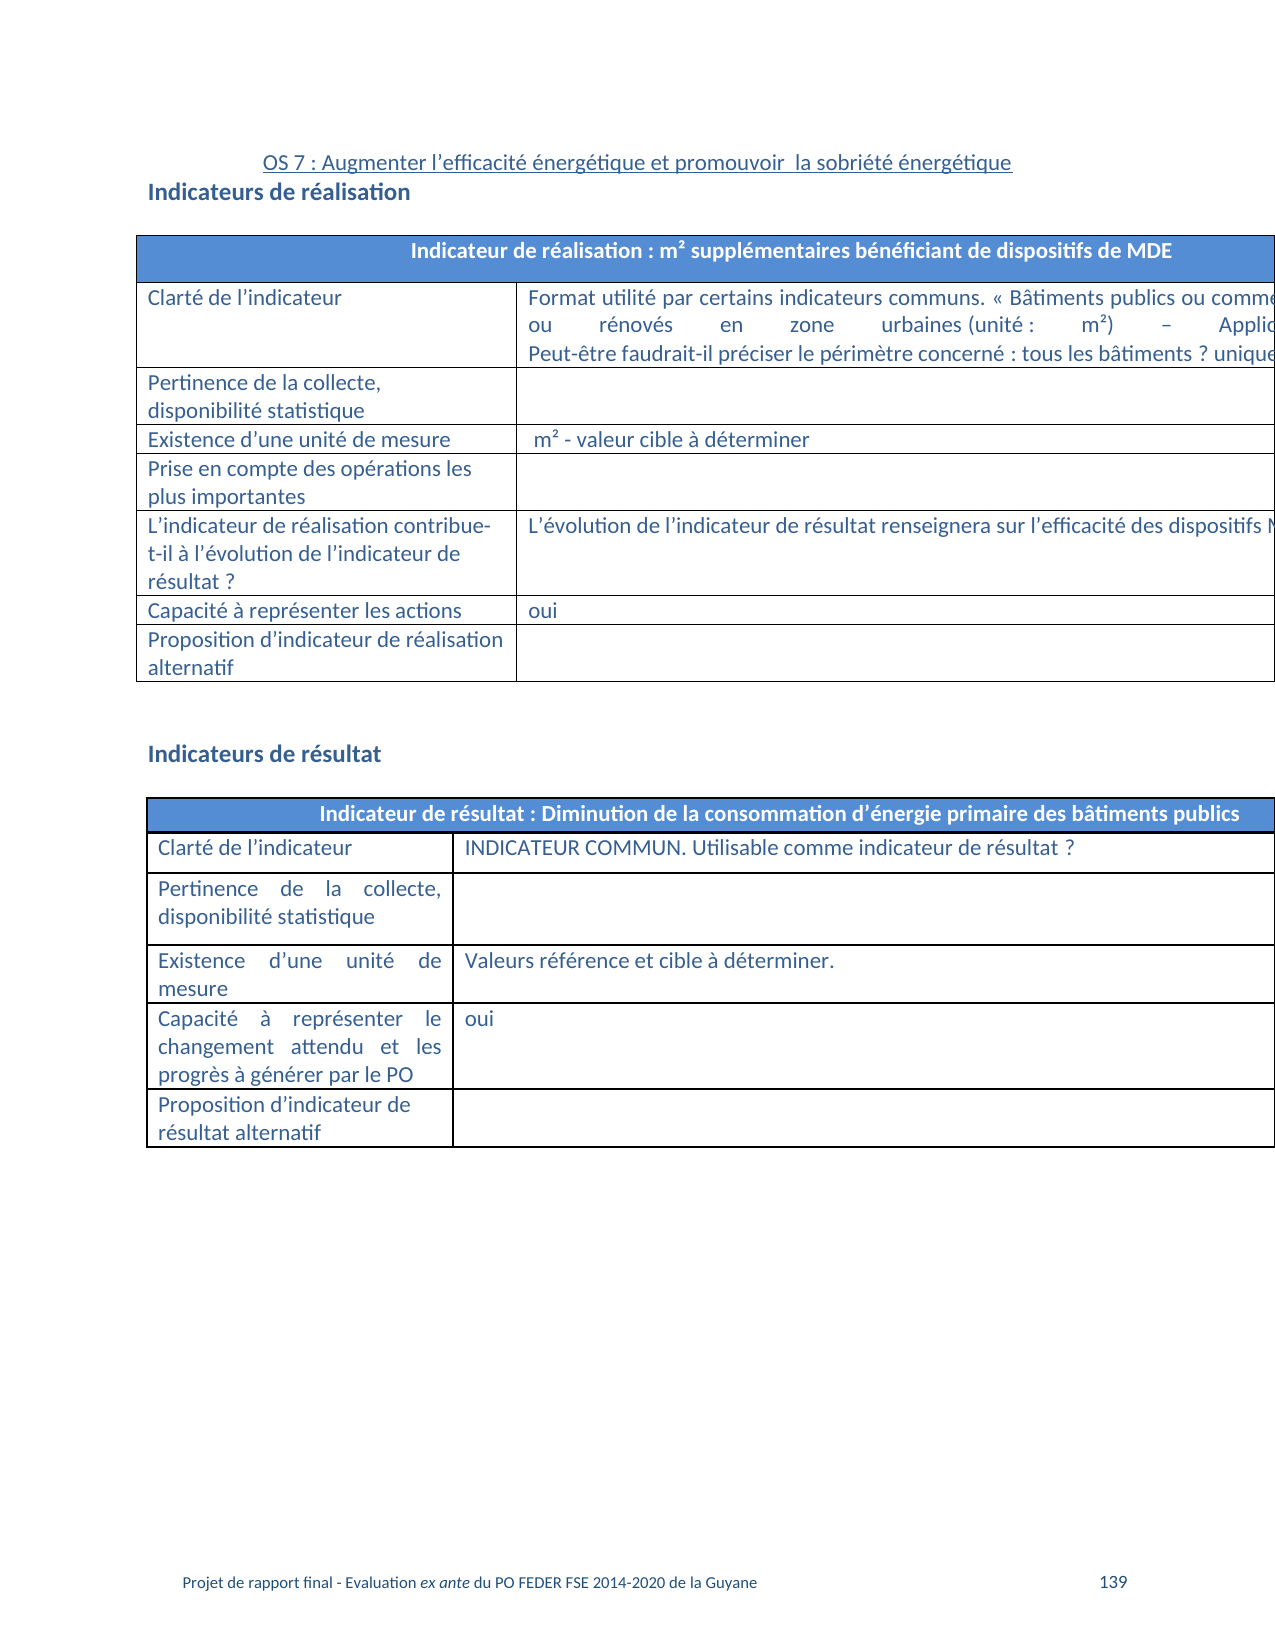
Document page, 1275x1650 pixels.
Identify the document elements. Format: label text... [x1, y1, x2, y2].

table_header Indicateur de résultat : Diminution de la consommation d’énergie primaire des bâtiments publics [148, 799, 1274, 831]
text Indicateurs de réalisation [148, 176, 1127, 206]
table_cell [517, 454, 1274, 510]
table_cell Existence d’une unité de mesure [137, 425, 516, 453]
table_cell L’indicateur de réalisation contribue-t-il à l’évolution de l’indicateur de résultat ? [137, 511, 516, 595]
table_cell Pertinence de la collecte, disponibilité statistique [137, 368, 516, 424]
table_cell [454, 874, 1274, 944]
table_header Indicateur de réalisation : m² supplémentaires bénéficiant de dispositifs de MDE [137, 236, 1274, 282]
table_cell Valeurs référence et cible à déterminer. [454, 946, 1274, 1002]
table_cell Capacité à représenter le changement attendu et les progrès à générer par le PO [148, 1004, 452, 1088]
table_cell Existence d’une unité de mesure [148, 946, 452, 1002]
table_cell oui [517, 596, 1274, 624]
table_cell L’évolution de l’indicateur de résultat renseignera sur l’efficacité des dispositifs MDE mentionnés. [517, 511, 1274, 595]
table_cell Proposition d’indicateur de résultat alternatif [148, 1090, 452, 1146]
table_cell Clarté de l’indicateur [148, 834, 452, 872]
table_cell Proposition d’indicateur de réalisation alternatif [137, 625, 516, 681]
table_cell [517, 625, 1274, 681]
text OS 7 : Augmenter l’efficacité énergétique et promouvoir la sobriété énergétique [148, 148, 1127, 176]
table_cell Format utilité par certains indicateurs communs. « Bâtiments publics ou commerciaux construits ou rénovés en zone urbaines (unité : m²) – Applicable ici. Peut-être faudrait-il préciser le périmètre concerné : tous les bâtiments ? uniquement publics ? [517, 283, 1274, 367]
table_cell Capacité à représenter les actions [137, 596, 516, 624]
table_cell INDICATEUR COMMUN. Utilisable comme indicateur de résultat ? [454, 834, 1274, 872]
table_cell m² - valeur cible à déterminer [517, 425, 1274, 453]
table_cell [454, 1090, 1274, 1146]
table_cell Prise en compte des opérations les plus importantes [137, 454, 516, 510]
table_cell Clarté de l’indicateur [137, 283, 516, 367]
table_cell oui [454, 1004, 1274, 1088]
text Indicateurs de résultat [148, 738, 1127, 769]
table_cell [517, 368, 1274, 424]
table_cell Pertinence de la collecte, disponibilité statistique [148, 874, 452, 944]
